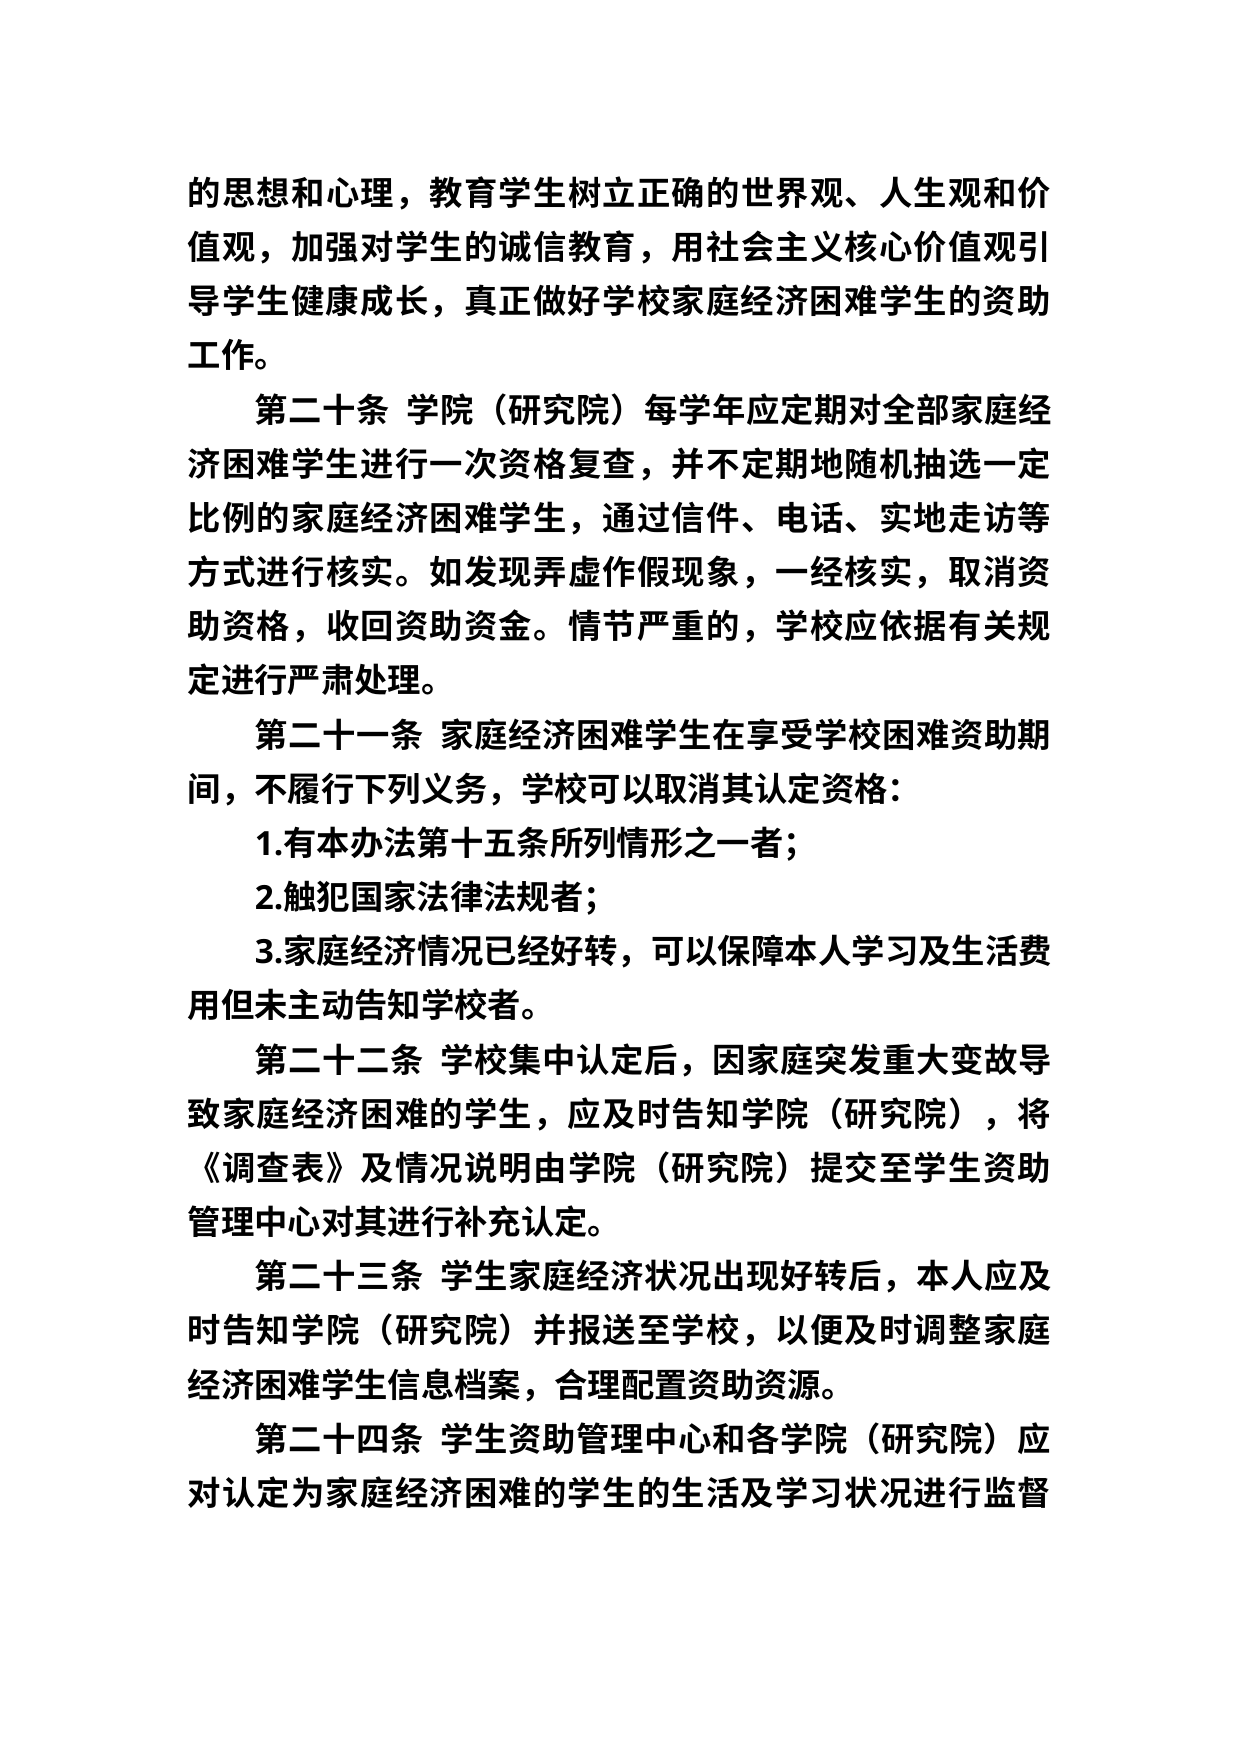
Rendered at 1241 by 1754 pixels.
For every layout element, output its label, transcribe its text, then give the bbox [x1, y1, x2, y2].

text 1.有本办法第十五条所列情形之一者； [187, 812, 1053, 866]
text 第二十一条 家庭经济困难学生在享受学校困难资助期间，不履行下列义务，学校可以取消其认定资格： [187, 704, 1053, 812]
text 第二十二条 学校集中认定后，因家庭突发重大变故导致家庭经济困难的学生，应及时告知学院（研究院），将《调查表》及情况说明由学院（研究院）提交至学生资助管理中心对其进行补充认定。 [187, 1029, 1053, 1245]
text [187, 1408, 1053, 1516]
text 3.家庭经济情况已经好转，可以保障本人学习及生活费用但未主动告知学校者。 [187, 920, 1053, 1029]
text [187, 162, 1053, 379]
text 第二十三条 学生家庭经济状况出现好转后，本人应及时告知学院（研究院）并报送至学校，以便及时调整家庭经济困难学生信息档案，合理配置资助资源。 [187, 1245, 1053, 1408]
text 第二十条 学院（研究院）每学年应定期对全部家庭经济困难学生进行一次资格复查，并不定期地随机抽选一定比例的家庭经济困难学生，通过信件、电话、实地走访等方式进行核实。如发现弄虚作假现象，一经核实，取消资助资格，收回资助资金。情节严重的，学校应依据有关规定进行严肃处理。 [187, 379, 1053, 704]
text 2.触犯国家法律法规者； [187, 866, 1053, 920]
